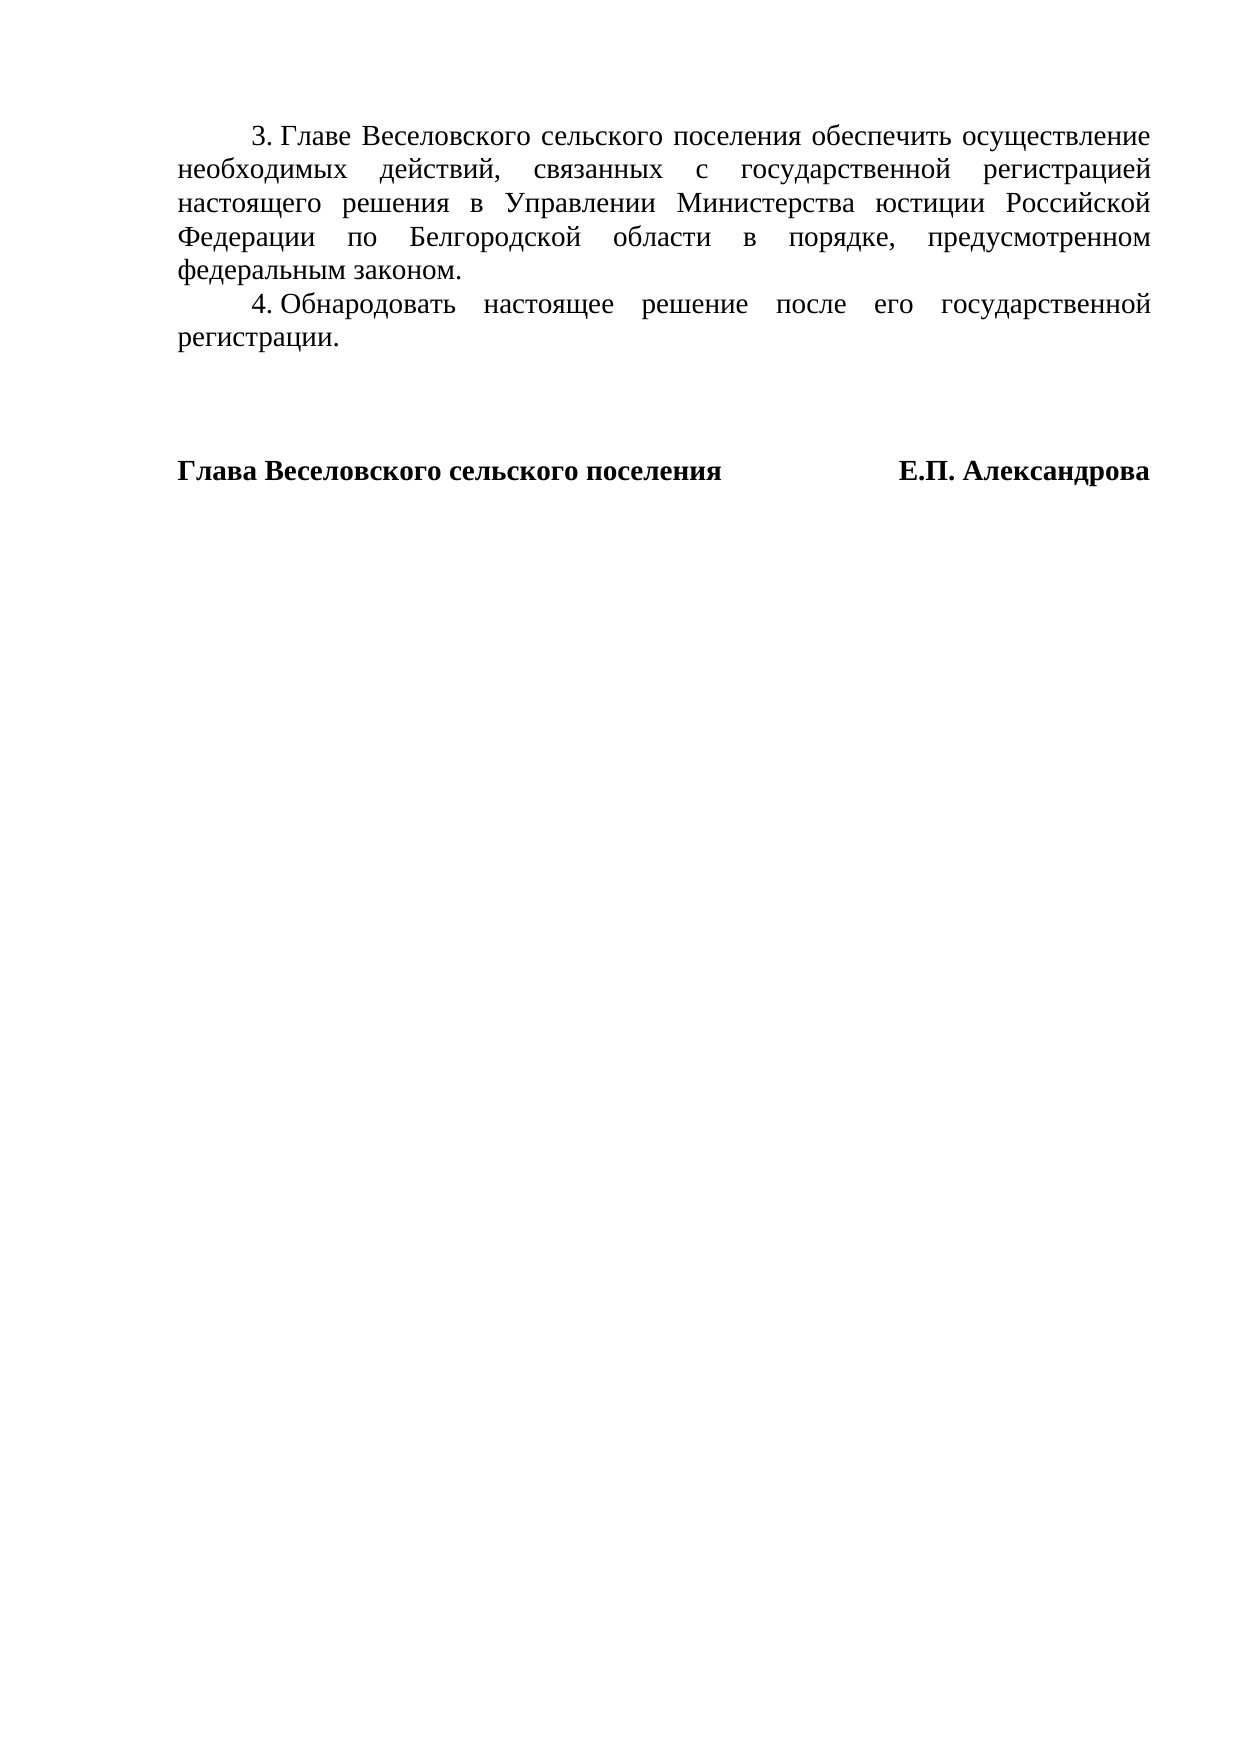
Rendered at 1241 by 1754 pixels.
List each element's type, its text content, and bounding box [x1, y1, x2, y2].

text 3. Главе Веселовского сельского поселения обеспечить осуществление необходимых действий, связанных с государственной регистрацией настоящего решения в Управлении Министерства юстиции Российской Федерации по Белгородской области в порядке, предусмотренном федеральным законом. [177, 118, 1152, 286]
text Глава Веселовского сельского поселения Е.П. Александрова [177, 453, 1152, 487]
text 4. Обнародовать настоящее решение после его государственной регистрации. [177, 286, 1152, 353]
